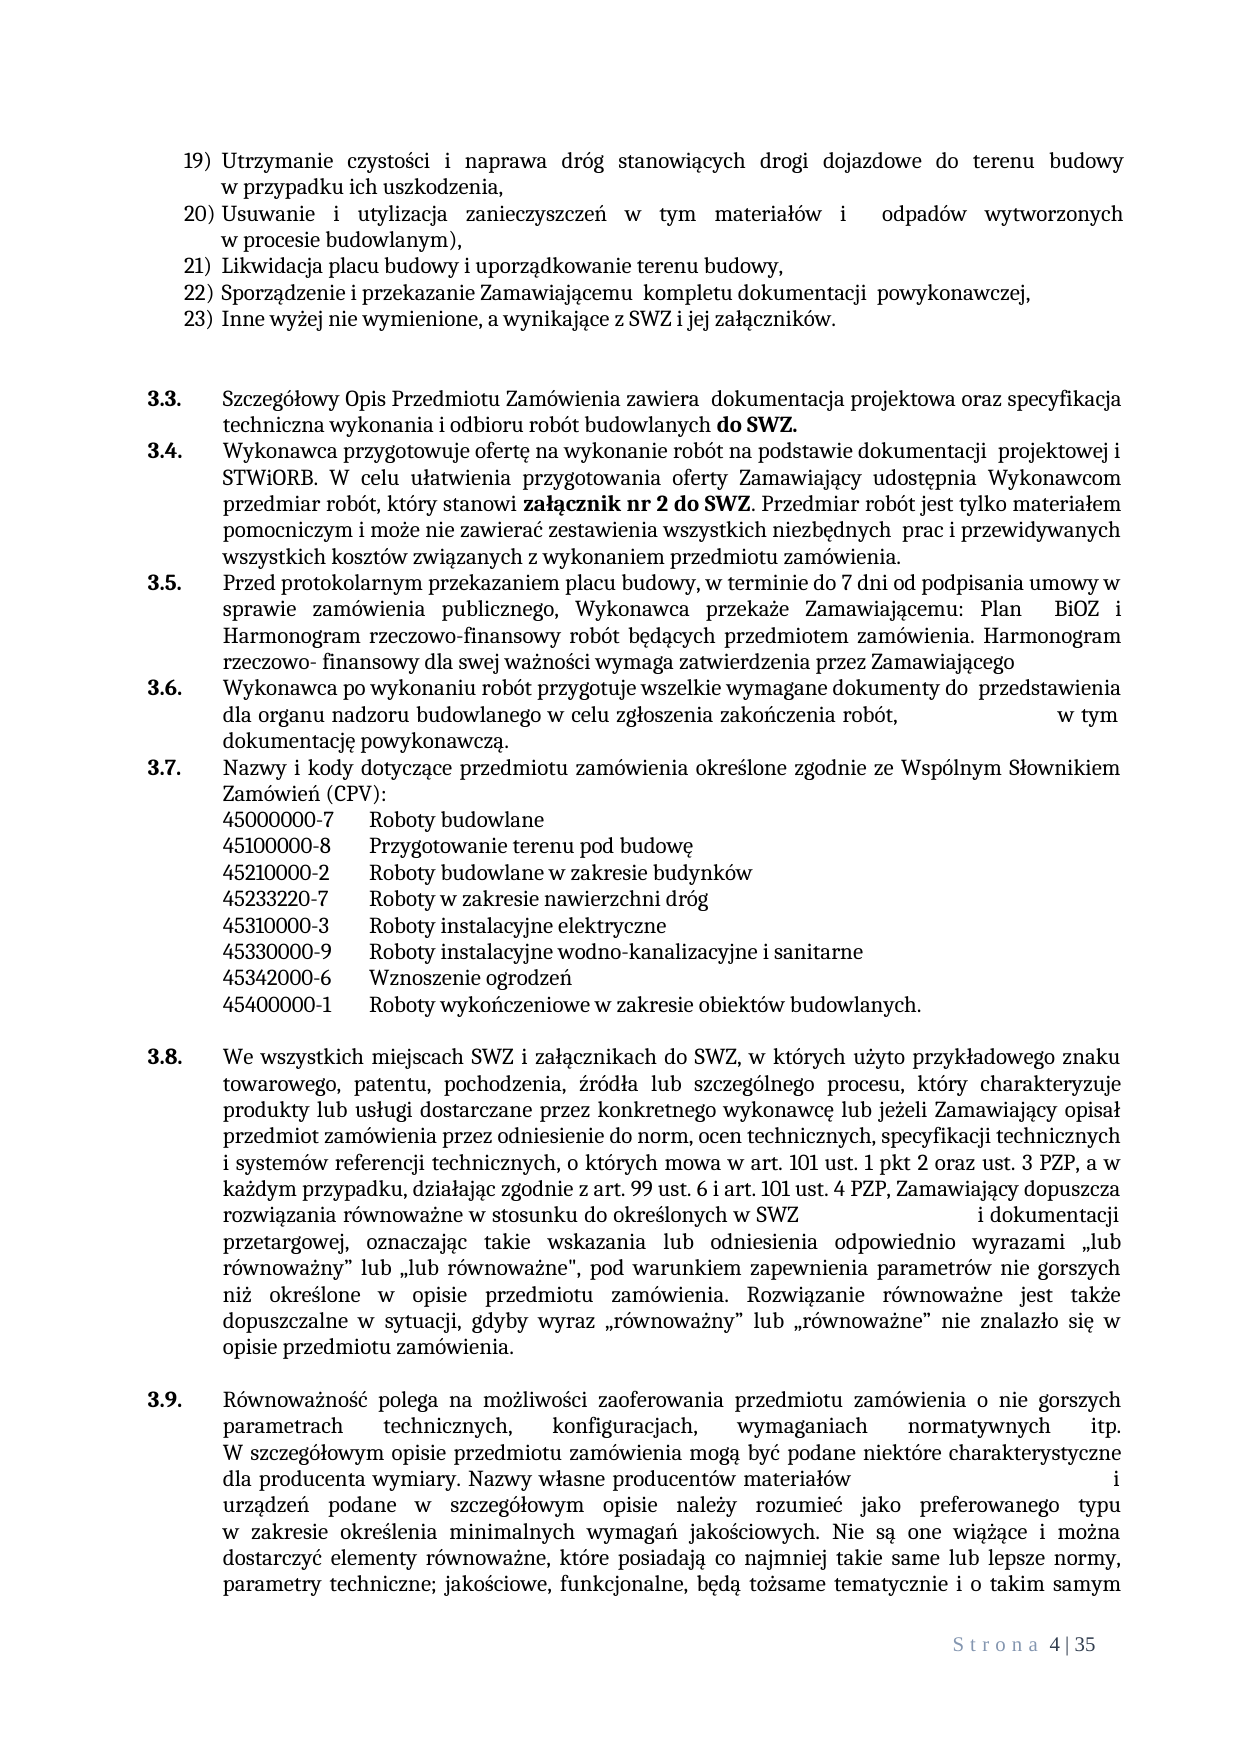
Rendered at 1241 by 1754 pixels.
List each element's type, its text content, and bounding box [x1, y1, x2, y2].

list Inne wyżej nie wymienione, a wynikające z SWZ i jej załączników. [184, 306, 1122, 356]
list Sporządzenie i przekazanie Zamawiającemu kompletu dokumentacji powykonawczej, [184, 279, 1125, 306]
list Usuwanie i utylizacja zanieczyszczeń w tym materiałów i odpadów wytworzonych w procesie budowlanym), [184, 200, 1125, 253]
list We wszystkich miejscach SWZ i załącznikach do SWZ, w których użyto przykładowego znaku towarowego, patentu, pochodzenia, źródła lub szczególnego procesu, który charakteryzuje produkty lub usługi dostarczane przez konkretnego wykonawcę lub jeżeli Zamawiający opisał przedmiot zamówienia przez odniesienie do norm, ocen technicznych, specyfikacji technicznych i systemów referencji technicznych, o których mowa w art. 101 ust. 1 pkt 2 oraz ust. 3 PZP, a w każdym przypadku, działając zgodnie z art. 99 ust. 6 i art. 101 ust. 4 PZP, Zamawiający dopuszcza rozwiązania równoważne w stosunku do określonych w SWZ i dokumentacji przetargowej, oznaczając takie wskazania lub odniesienia odpowiednio wyrazami „lub równoważny” lub „lub równoważne", pod warunkiem zapewnienia parametrów nie gorszych niż określone w opisie przedmiotu zamówienia. Rozwiązanie równoważne jest także dopuszczalne w sytuacji, gdyby wyraz „równoważny” lub „równoważne” nie znalazło się w opisie przedmiotu zamówienia. [148, 1044, 1122, 1387]
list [148, 1387, 1122, 1598]
list Utrzymanie czystości i naprawa dróg stanowiących drogi dojazdowe do terenu budowy w przypadku ich uszkodzenia, [184, 148, 1125, 200]
list Wykonawca przygotowuje ofertę na wykonanie robót na podstawie dokumentacji projektowej i STWiORB. W celu ułatwienia przygotowania oferty Zamawiający udostępnia Wykonawcom przedmiar robót, który stanowi załącznik nr 2 do SWZ. Przedmiar robót jest tylko materiałem pomocniczym i może nie zawierać zestawienia wszystkich niezbędnych prac i przewidywanych wszystkich kosztów związanych z wykonaniem przedmiotu zamówienia. [148, 438, 1122, 570]
list Przed protokolarnym przekazaniem placu budowy, w terminie do 7 dni od podpisania umowy w sprawie zamówienia publicznego, Wykonawca przekaże Zamawiającemu: Plan BiOZ i Harmonogram rzeczowo-finansowy robót będących przedmiotem zamówienia. Harmonogram rzeczowo- finansowy dla swej ważności wymaga zatwierdzenia przez Zamawiającego [148, 570, 1122, 675]
list Szczegółowy Opis Przedmiotu Zamówienia zawiera dokumentacja projektowa oraz specyfikacja techniczna wykonania i odbioru robót budowlanych do SWZ. [148, 385, 1122, 438]
list Wykonawca po wykonaniu robót przygotuje wszelkie wymagane dokumenty do przedstawienia dla organu nadzoru budowlanego w celu zgłoszenia zakończenia robót, w tym dokumentację powykonawczą. [148, 675, 1122, 754]
list Nazwy i kody dotyczące przedmiotu zamówienia określone zgodnie ze Wspólnym Słownikiem Zamówień (CPV): 45000000-7 Roboty budowlane 45100000-8 Przygotowanie terenu pod budowę 45210000-2 Roboty budowlane w zakresie budynków 45233220-7 Roboty w zakresie nawierzchni dróg 45310000-3 Roboty instalacyjne elektryczne 45330000-9 Roboty instalacyjne wodno-kanalizacyjne i sanitarne 45342000-6 Wznoszenie ogrodzeń 45400000-1 Roboty wykończeniowe w zakresie obiektów budowlanych. [148, 754, 1122, 1044]
list Likwidacja placu budowy i uporządkowanie terenu budowy, [184, 253, 1125, 279]
